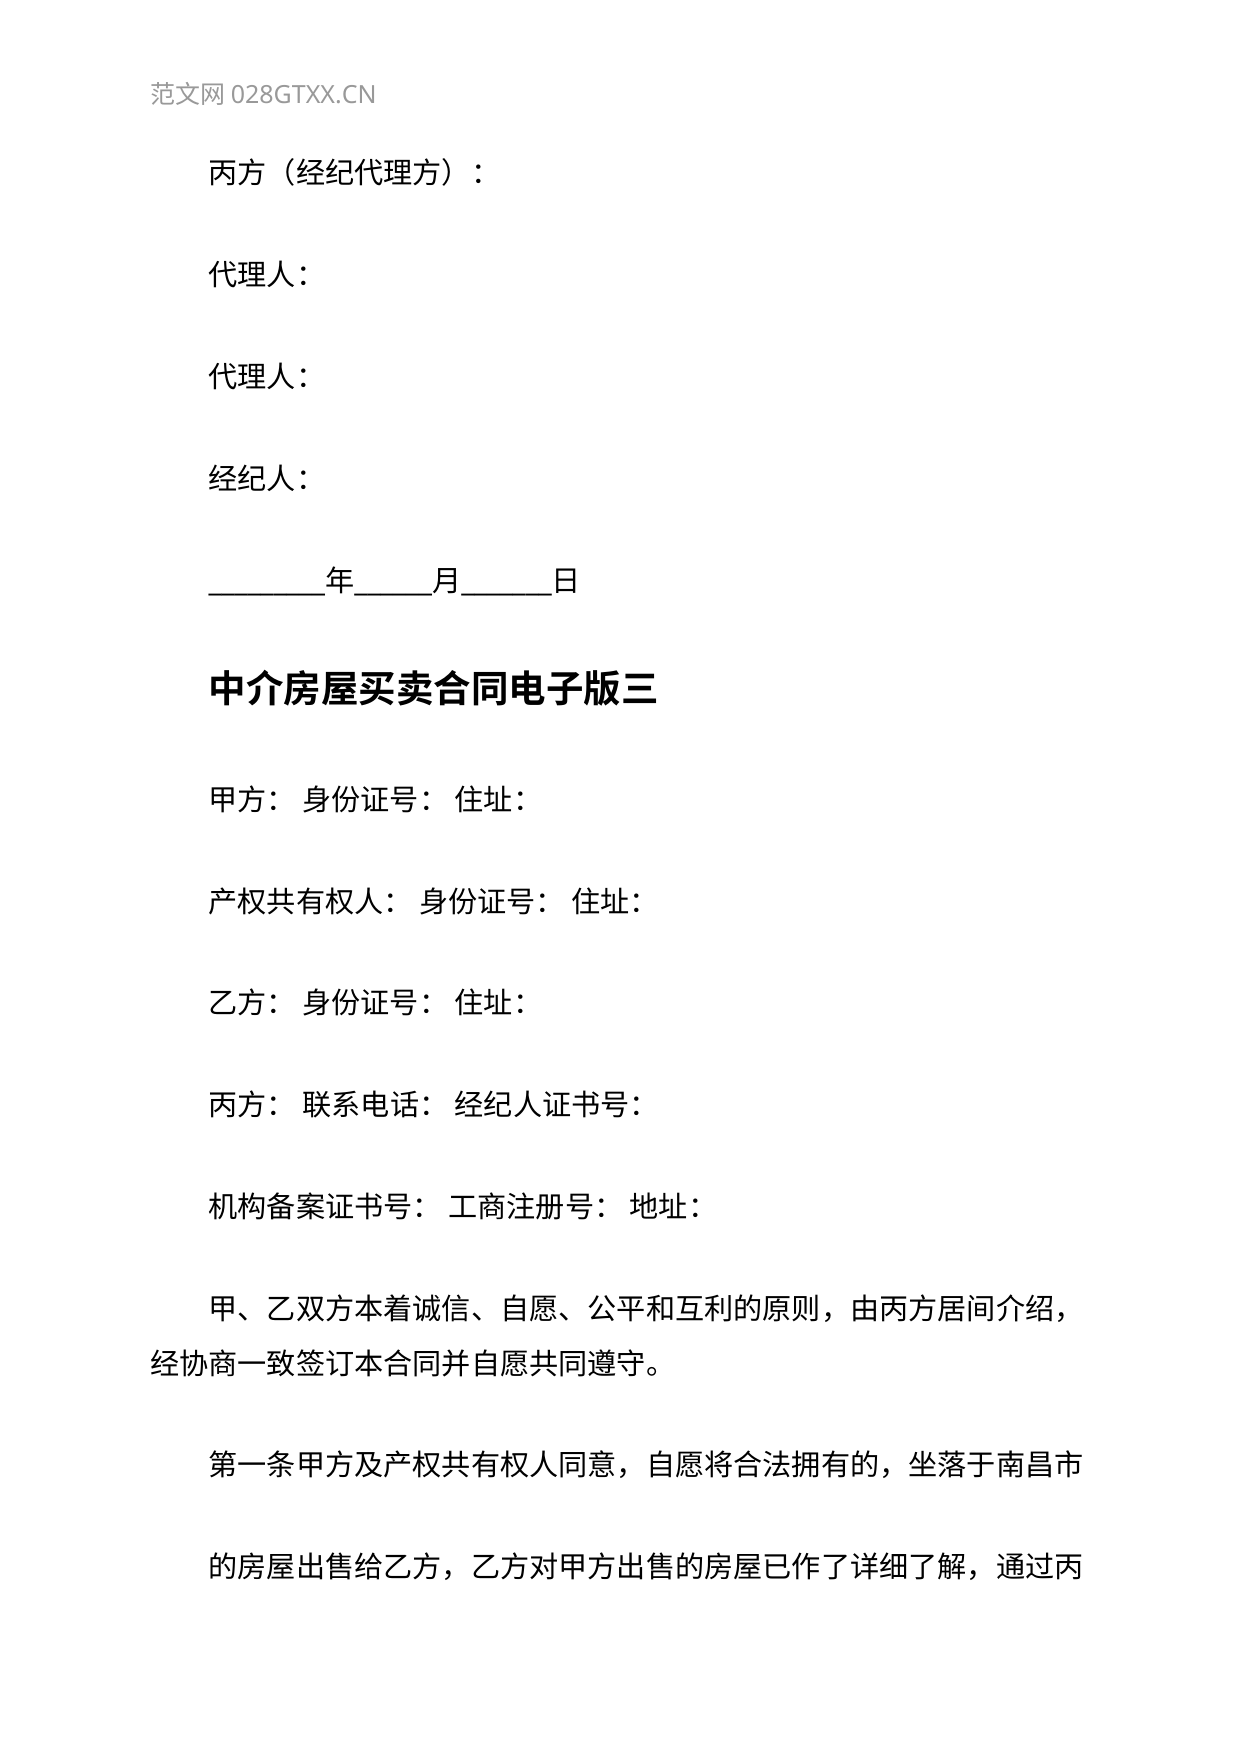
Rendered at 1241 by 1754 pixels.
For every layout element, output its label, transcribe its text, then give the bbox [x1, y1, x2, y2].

text 代理人： [150, 353, 1090, 396]
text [150, 1544, 1090, 1586]
text 乙方： 身份证号： 住址： [150, 980, 1090, 1022]
text 甲、乙双方本着诚信、自愿、公平和互利的原则，由丙方居间介绍，经协商一致签订本合同并自愿共同遵守。 [150, 1285, 1090, 1382]
text 代理人： [150, 252, 1090, 294]
text 丙方： 联系电话： 经纪人证书号： [150, 1082, 1090, 1124]
text _________年______月_______日 [150, 557, 1090, 599]
text 经纪人： [150, 455, 1090, 498]
text 中介房屋买卖合同电子版三 [150, 659, 1090, 713]
text 甲方： 身份证号： 住址： [150, 776, 1090, 819]
text 机构备案证书号： 工商注册号： 地址： [150, 1183, 1090, 1226]
text 丙方（经纪代理方）： [150, 150, 1090, 192]
text 产权共有权人： 身份证号： 住址： [150, 878, 1090, 921]
text 第一条甲方及产权共有权人同意，自愿将合法拥有的，坐落于南昌市 [150, 1442, 1090, 1484]
